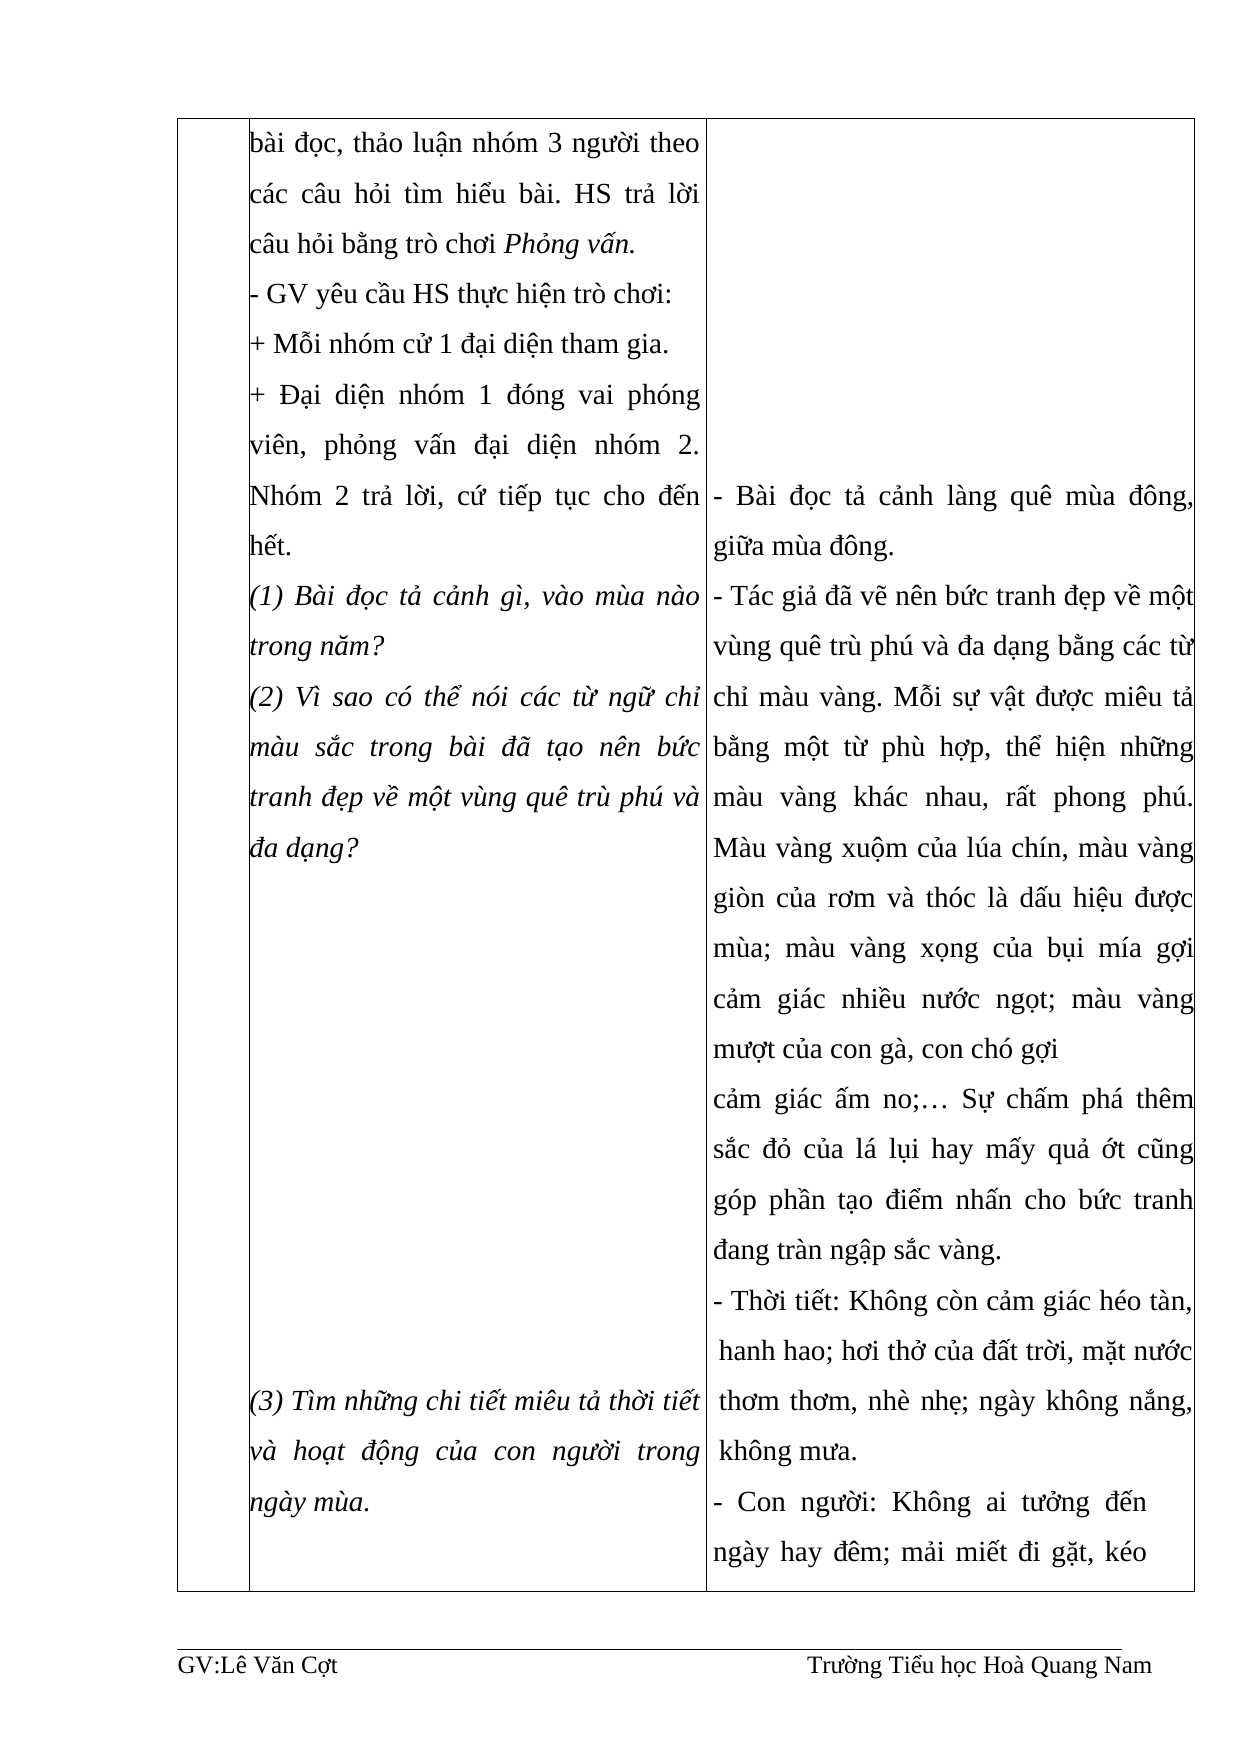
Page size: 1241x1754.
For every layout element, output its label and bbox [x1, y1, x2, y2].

table_cell [178, 119, 249, 1591]
table_cell [250, 119, 706, 1591]
table_cell [707, 119, 1194, 1591]
